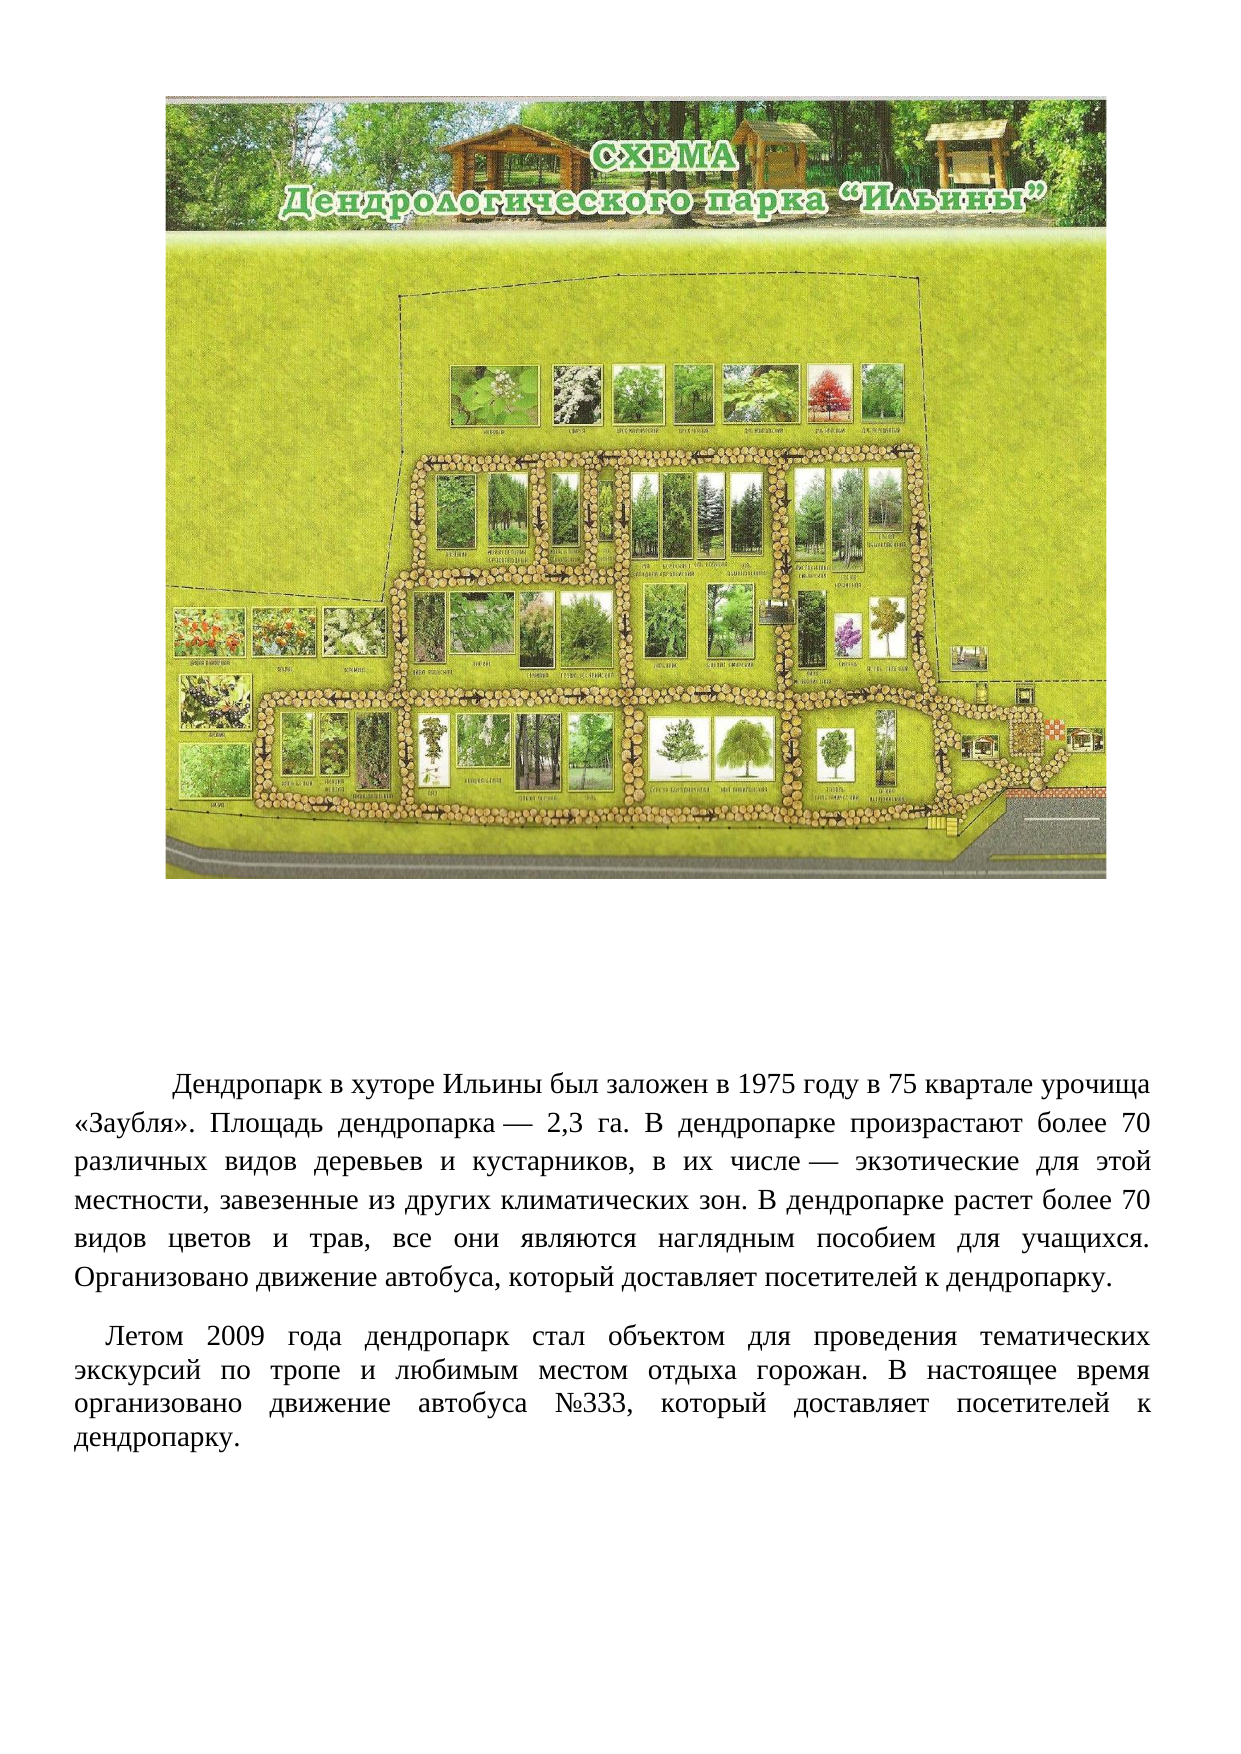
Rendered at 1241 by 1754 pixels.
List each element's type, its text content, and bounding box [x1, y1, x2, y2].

text Дендропарк в хуторе Ильины был заложен в 1975 году в 75 квартале урочища «Заубля». Площадь дендропарка — 2,3 га. В дендропарке произрастают более 70 различных видов деревьев и кустарников, в их числе — экзотические для этой местности, завезенные из других климатических зон. В дендропарке растет более 70 видов цветов и трав, все они являются наглядным пособием для учащихся. Организовано движение автобуса, который доставляет посетителей к дендропарку. [74, 1066, 1152, 1293]
text Летом 2009 года дендропарк стал объектом для проведения тематических экскурсий по тропе и любимым местом отдыха горожан. В настоящее время организовано движение автобуса №333, который доставляет посетителей к дендропарку. [74, 1318, 1152, 1453]
picture [165, 96, 1107, 879]
